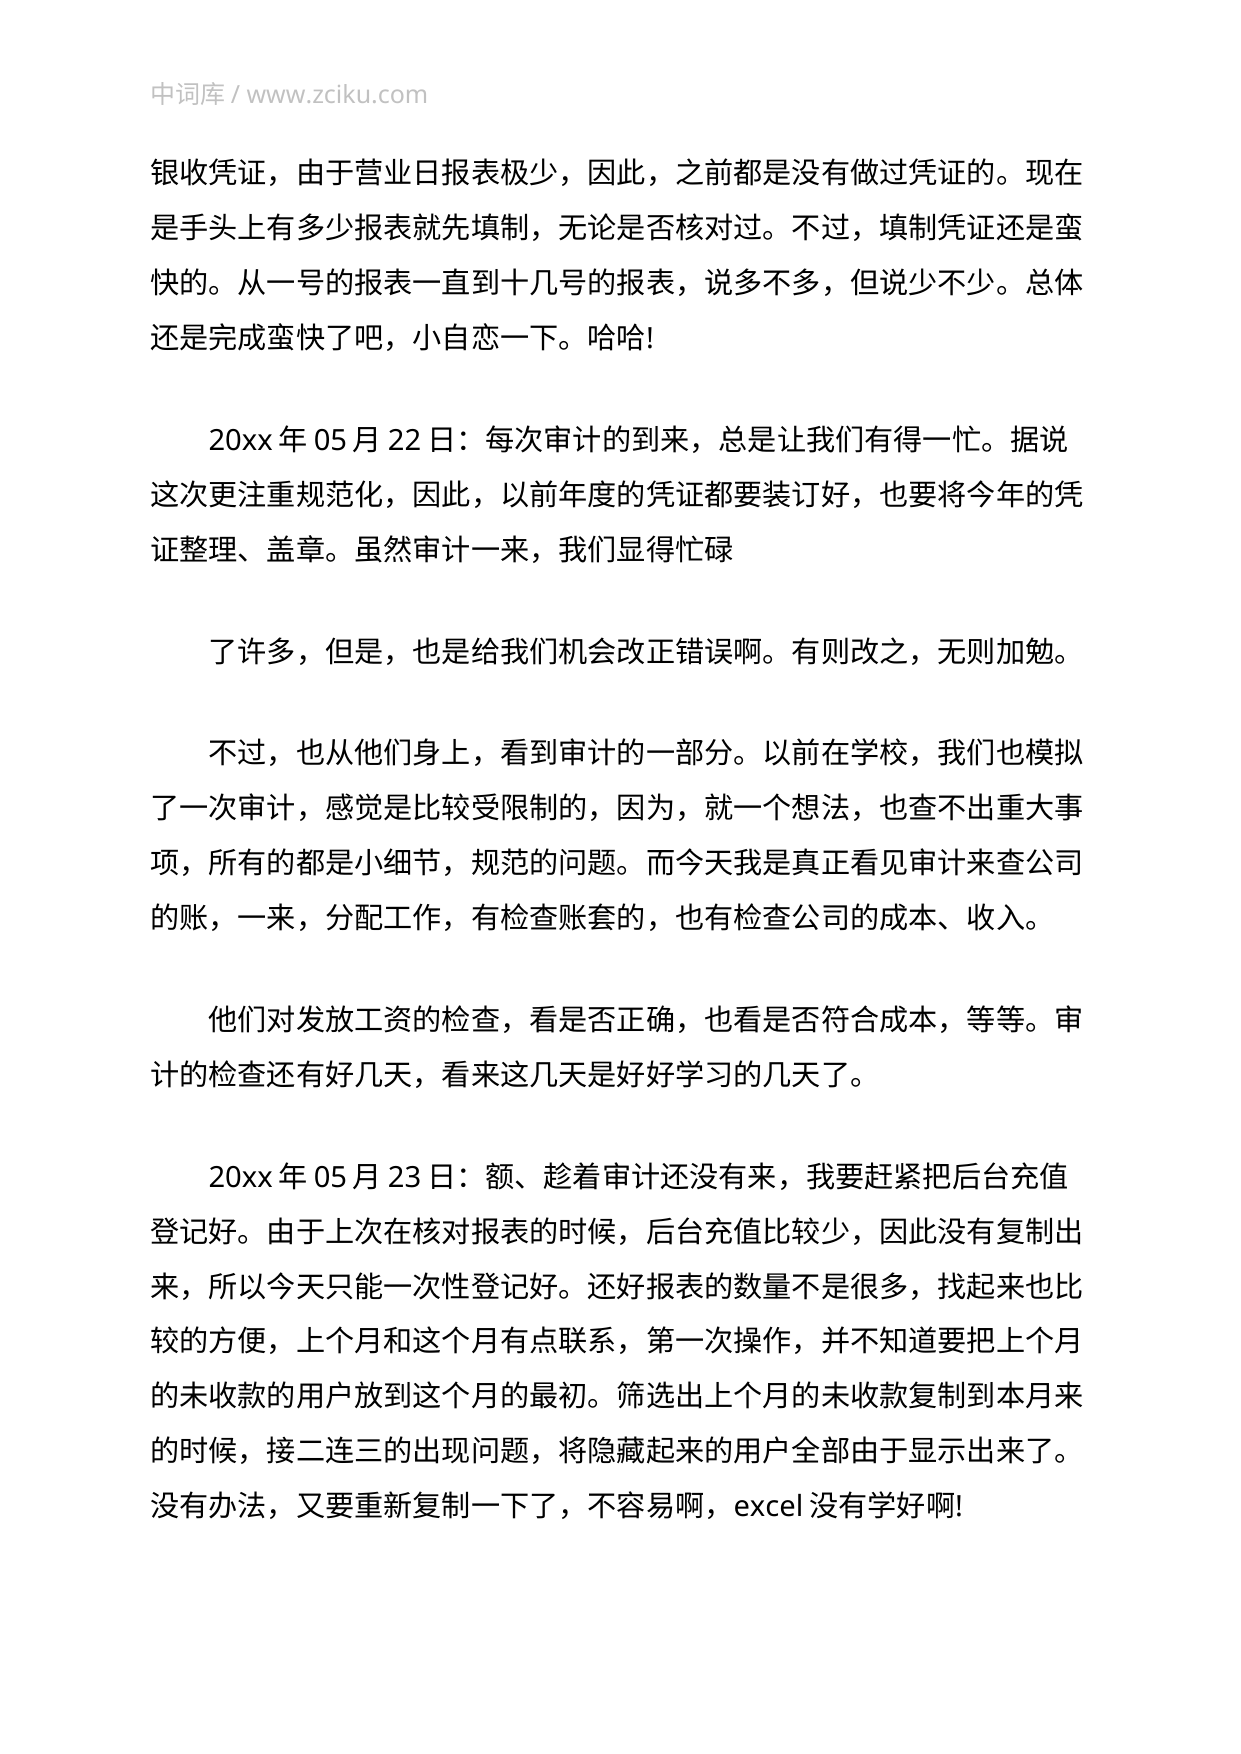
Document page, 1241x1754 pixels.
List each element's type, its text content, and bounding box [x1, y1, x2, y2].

text 他们对发放工资的检查，看是否正确，也看是否符合成本，等等。审计的检查还有好几天，看来这几天是好好学习的几天了。 [150, 997, 1090, 1094]
text 20xx年05月23日：额、趁着审计还没有来，我要赶紧把后台充值登记好。由于上次在核对报表的时候，后台充值比较少，因此没有复制出来，所以今天只能一次性登记好。还好报表的数量不是很多，找起来也比较的方便，上个月和这个月有点联系，第一次操作，并不知道要把上个月的未收款的用户放到这个月的最初。筛选出上个月的未收款复制到本月来的时候，接二连三的出现问题，将隐藏起来的用户全部由于显示出来了。没有办法，又要重新复制一下了，不容易啊，excel没有学好啊! [150, 1153, 1090, 1525]
text 了许多，但是，也是给我们机会改正错误啊。有则改之，无则加勉。 [150, 628, 1090, 671]
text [150, 150, 1090, 357]
text 20xx年05月22日：每次审计的到来，总是让我们有得一忙。据说这次更注重规范化，因此，以前年度的凭证都要装订好，也要将今年的凭证整理、盖章。虽然审计一来，我们显得忙碌 [150, 417, 1090, 569]
text 不过，也从他们身上，看到审计的一部分。以前在学校，我们也模拟了一次审计，感觉是比较受限制的，因为，就一个想法，也查不出重大事项，所有的都是小细节，规范的问题。而今天我是真正看见审计来查公司的账，一来，分配工作，有检查账套的，也有检查公司的成本、收入。 [150, 730, 1090, 937]
